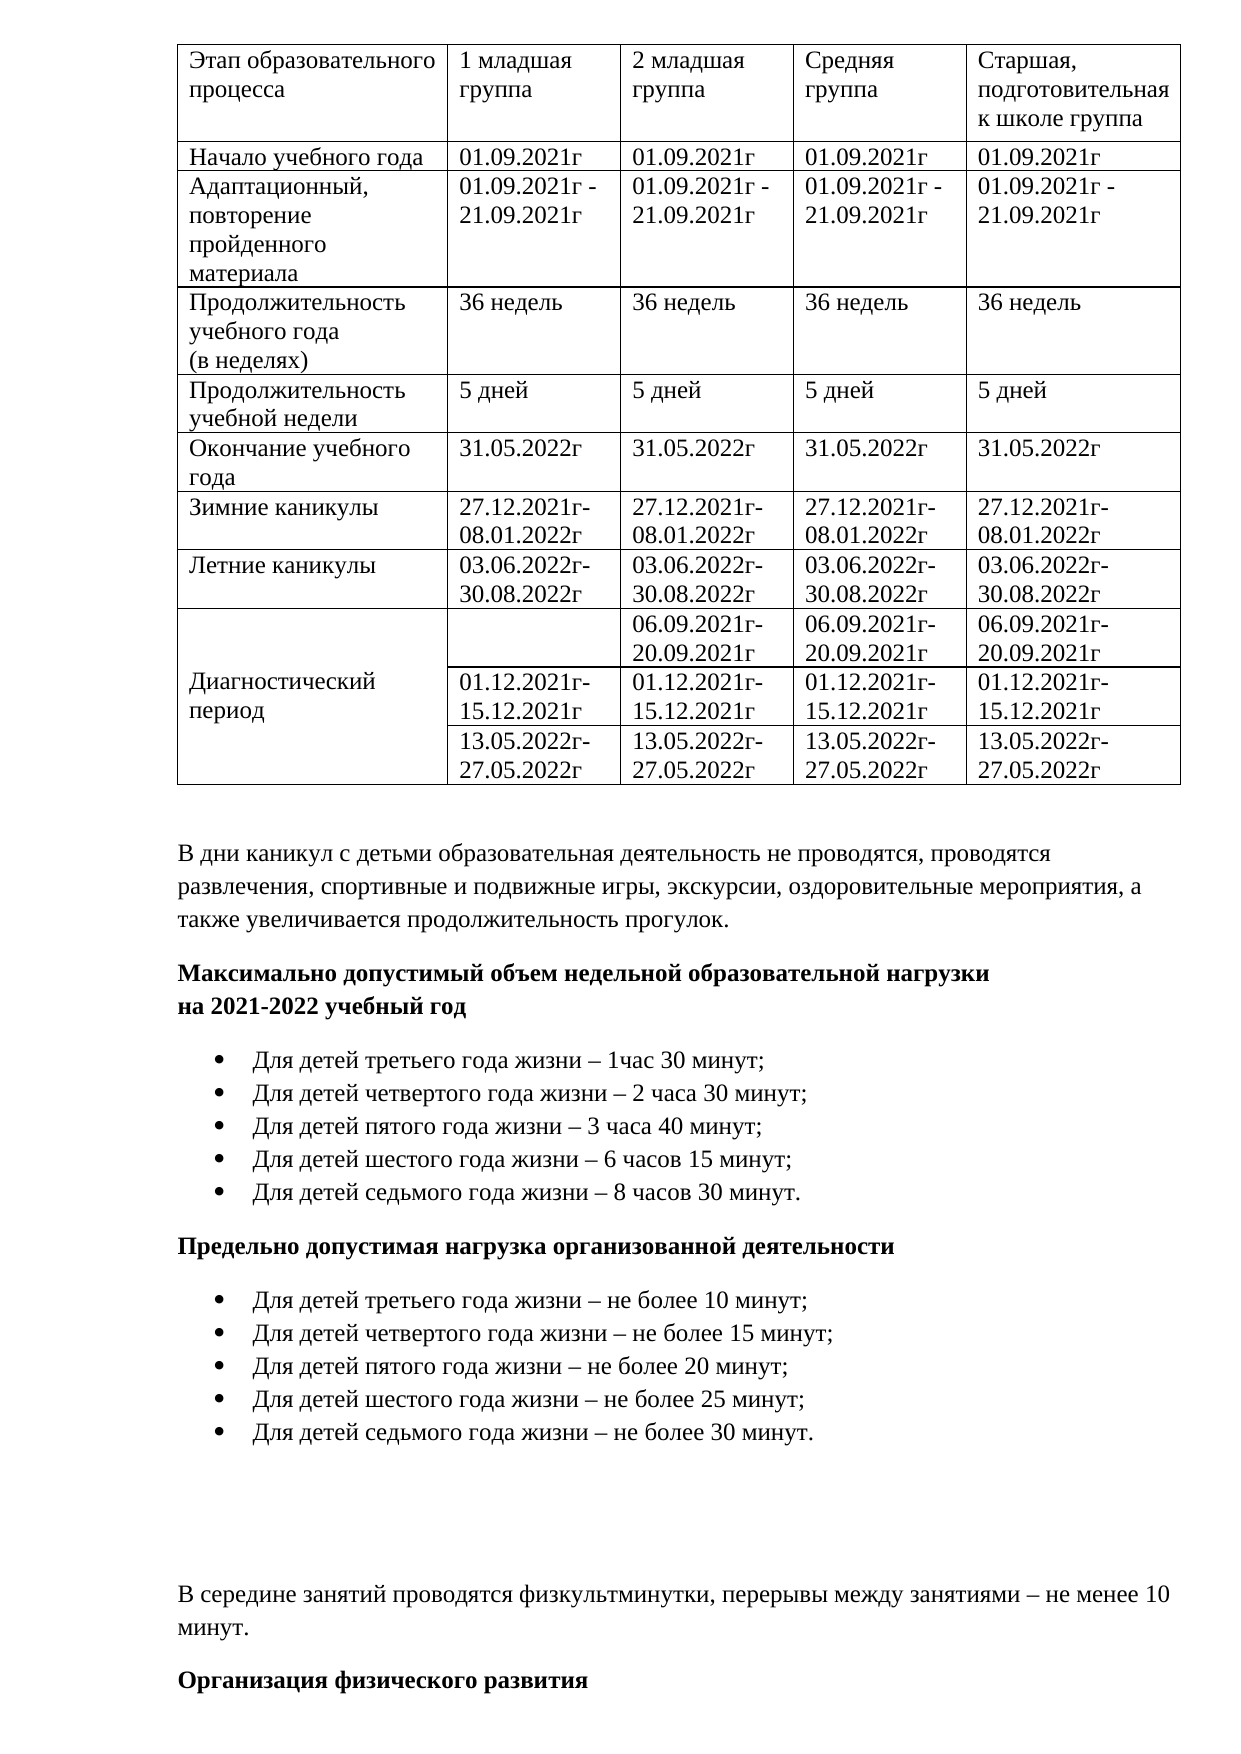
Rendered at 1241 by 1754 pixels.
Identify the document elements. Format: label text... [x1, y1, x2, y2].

list Для детей пятого года жизни – 3 часа 40 минут; [215, 1111, 1181, 1140]
list Для детей четвертого года жизни – 2 часа 30 минут; [215, 1078, 1181, 1107]
table_cell Окончание учебного года [178, 433, 447, 491]
table_cell 01.09.2021г [621, 142, 793, 170]
table_cell 06.09.2021г- 20.09.2021г [621, 609, 793, 666]
table_cell 5 дней [621, 375, 793, 432]
list Для детей шестого года жизни – не более 25 минут; [215, 1384, 1181, 1413]
table_cell 13.05.2022г- 27.05.2022г [621, 726, 793, 783]
table_cell 27.12.2021г- 08.01.2022г [621, 492, 793, 549]
table_cell 5 дней [967, 375, 1180, 432]
table_cell 03.06.2022г- 30.08.2022г [621, 550, 793, 608]
table_cell 06.09.2021г- 20.09.2021г [967, 609, 1180, 666]
table_cell 01.09.2021г -21.09.2021г [448, 171, 620, 286]
table_cell 5 дней [794, 375, 966, 432]
table_cell 27.12.2021г- 08.01.2022г [967, 492, 1180, 549]
text В дни каникул с детьми образовательная деятельность не проводятся, проводятся развлечения, спортивные и подвижные игры, экскурсии, оздоровительные мероприятия, а также увеличивается продолжительность прогулок. [177, 838, 1181, 933]
table_cell 36 недель [967, 288, 1180, 374]
table_cell 01.12.2021г- 15.12.2021г [967, 668, 1180, 725]
table_cell 06.09.2021г- 20.09.2021г [794, 609, 966, 666]
table_cell 01.09.2021г [794, 142, 966, 170]
text Организация физического развития [177, 1666, 1181, 1694]
table_cell 36 недель [621, 288, 793, 374]
table_cell 31.05.2022г [621, 433, 793, 491]
table_cell 36 недель [448, 288, 620, 374]
table_cell [448, 609, 620, 666]
table_cell 01.09.2021г -21.09.2021г [967, 171, 1180, 286]
table_cell Летние каникулы [178, 550, 447, 608]
table_cell 01.12.2021г- 15.12.2021г [621, 668, 793, 725]
table_cell Зимние каникулы [178, 492, 447, 549]
table_cell 13.05.2022г- 27.05.2022г [794, 726, 966, 783]
table_header 2 младшая группа [621, 45, 793, 141]
text В середине занятий проводятся физкультминутки, перерывы между занятиями – не менее 10 минут. [177, 1579, 1181, 1640]
table_cell 03.06.2022г- 30.08.2022г [794, 550, 966, 608]
text Предельно допустимая нагрузка организованной деятельности [177, 1231, 1181, 1260]
table_cell Продолжительность учебного года (в неделях) [178, 288, 447, 374]
list Для детей третьего года жизни – 1час 30 минут; [215, 1045, 1181, 1074]
table_cell Диагностический период [178, 609, 447, 783]
table_cell 31.05.2022г [794, 433, 966, 491]
table_cell 13.05.2022г- 27.05.2022г [448, 726, 620, 783]
table_header 1 младшая группа [448, 45, 620, 141]
list Для детей четвертого года жизни – не более 15 минут; [215, 1318, 1181, 1347]
table_cell 31.05.2022г [967, 433, 1180, 491]
table_cell 01.12.2021г- 15.12.2021г [448, 668, 620, 725]
table_cell 27.12.2021г- 08.01.2022г [448, 492, 620, 549]
table_cell Продолжительность учебной недели [178, 375, 447, 432]
list Для детей седьмого года жизни – 8 часов 30 минут. [215, 1177, 1181, 1206]
table_cell Адаптационный, повторение пройденного материала [178, 171, 447, 286]
list Для детей седьмого года жизни – не более 30 минут. [215, 1417, 1181, 1446]
list Для детей третьего года жизни – не более 10 минут; [215, 1285, 1181, 1314]
list Для детей пятого года жизни – не более 20 минут; [215, 1351, 1181, 1380]
table_cell 01.09.2021г -21.09.2021г [621, 171, 793, 286]
table_header Этап образовательного процесса [178, 45, 447, 141]
table_cell 01.12.2021г- 15.12.2021г [794, 668, 966, 725]
table_header Средняя группа [794, 45, 966, 141]
table_cell 13.05.2022г- 27.05.2022г [967, 726, 1180, 783]
table_cell Начало учебного года [178, 142, 447, 170]
table_cell 36 недель [794, 288, 966, 374]
list Для детей шестого года жизни – 6 часов 15 минут; [215, 1144, 1181, 1173]
text Максимально допустимый объем недельной образовательной нагрузки на 2021-2022 учебный год [177, 958, 1181, 1020]
table_header Старшая, подготовительная к школе группа [967, 45, 1180, 141]
table_cell 03.06.2022г- 30.08.2022г [967, 550, 1180, 608]
table_cell 03.06.2022г- 30.08.2022г [448, 550, 620, 608]
table_cell 5 дней [448, 375, 620, 432]
table_cell 01.09.2021г -21.09.2021г [794, 171, 966, 286]
table_cell 01.09.2021г [448, 142, 620, 170]
table_cell 27.12.2021г- 08.01.2022г [794, 492, 966, 549]
table_cell 01.09.2021г [967, 142, 1180, 170]
table_cell 31.05.2022г [448, 433, 620, 491]
